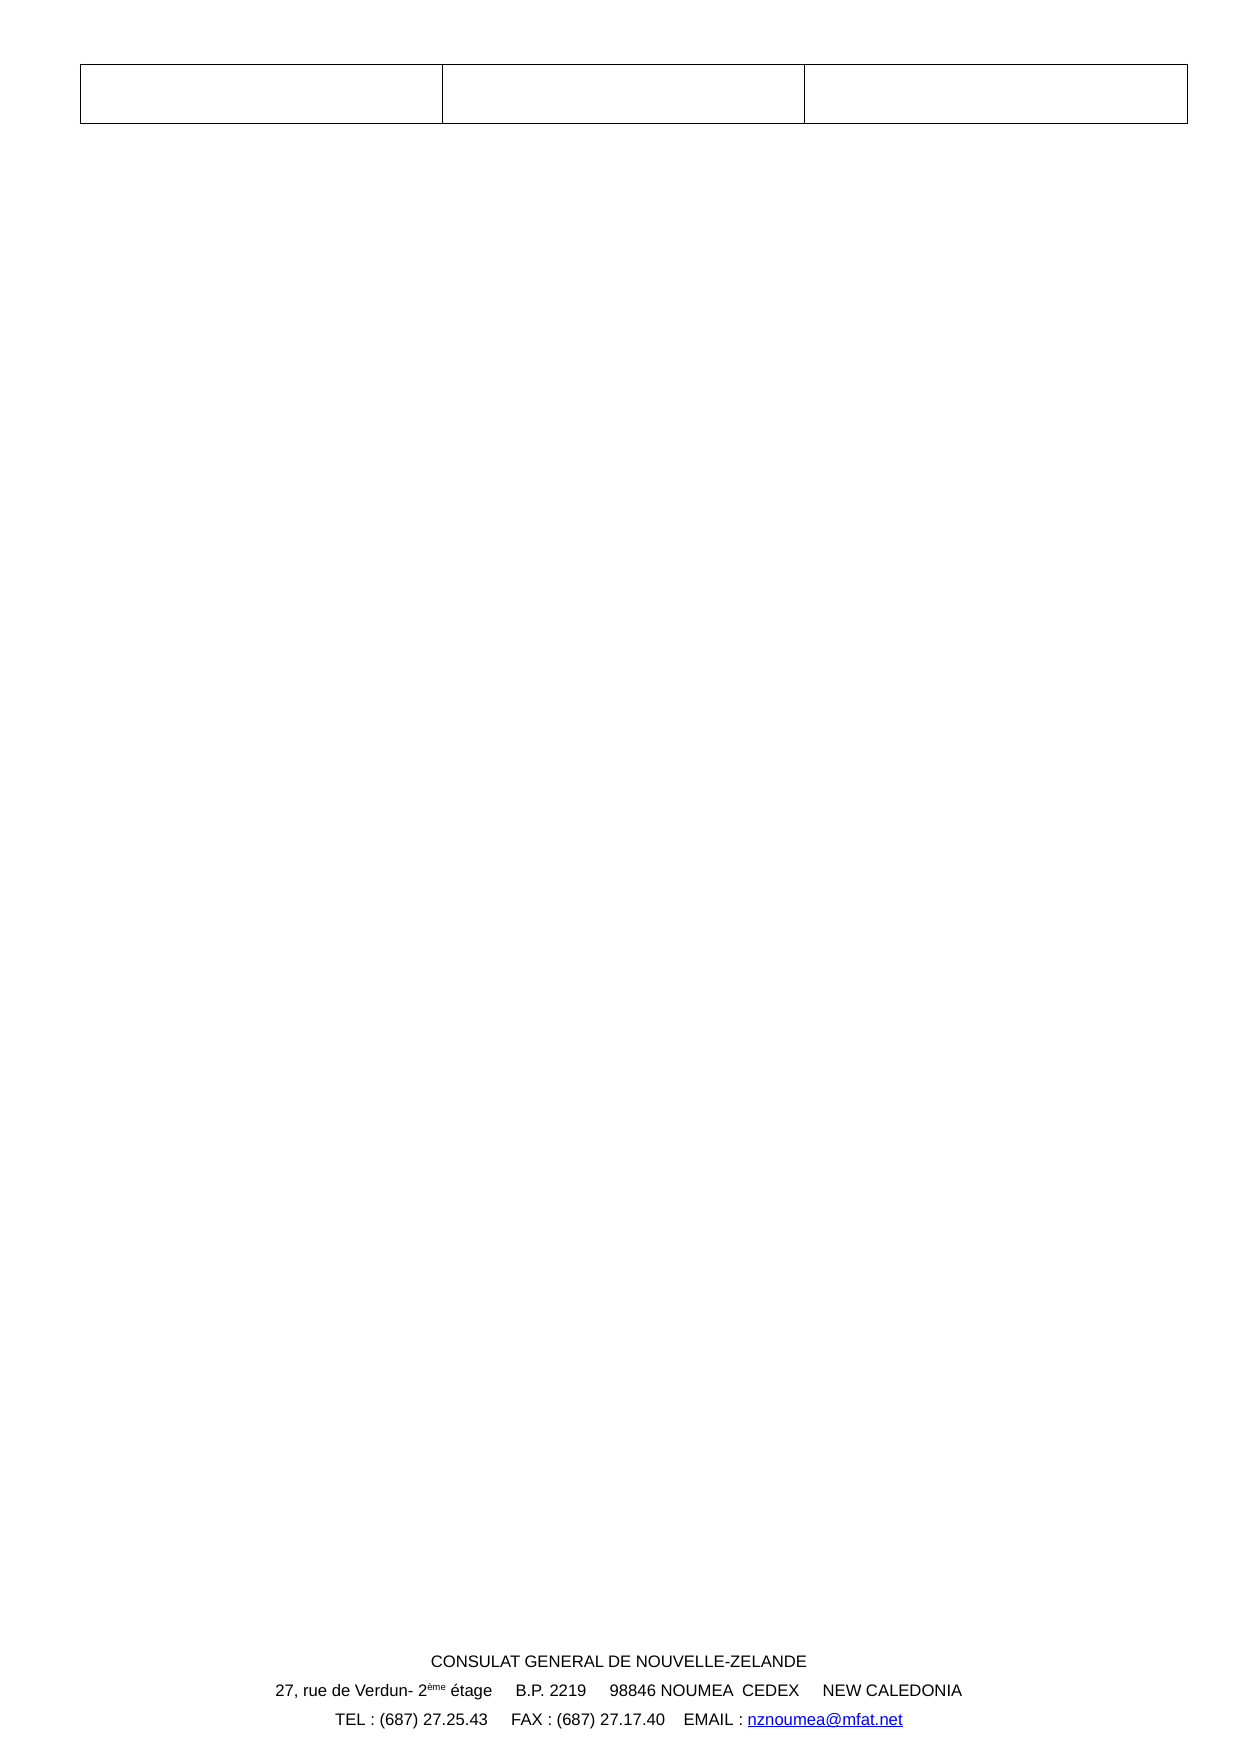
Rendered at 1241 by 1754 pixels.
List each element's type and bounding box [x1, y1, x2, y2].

table_cell [805, 65, 1187, 123]
table_cell [443, 65, 804, 123]
table_cell [81, 65, 442, 123]
